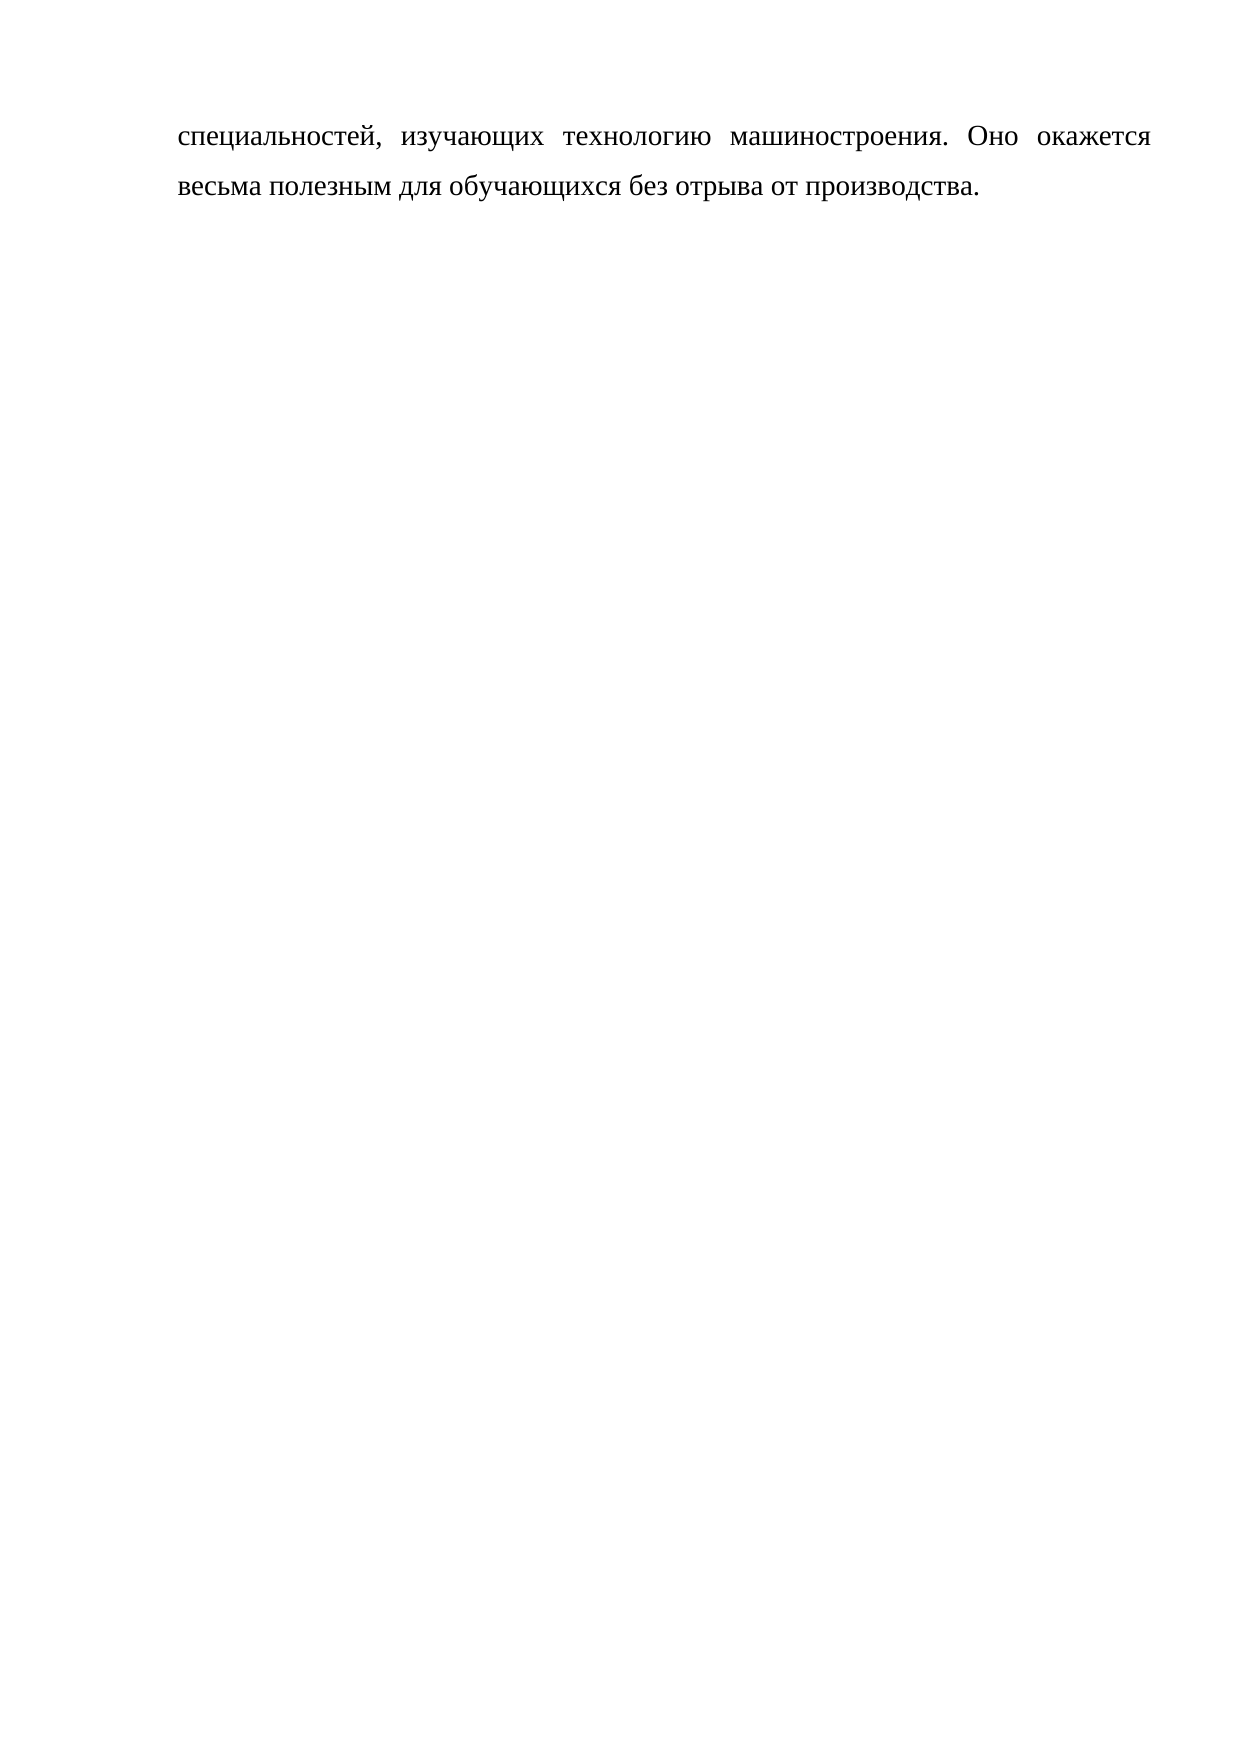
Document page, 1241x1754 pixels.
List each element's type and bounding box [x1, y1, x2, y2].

text [177, 118, 1152, 202]
